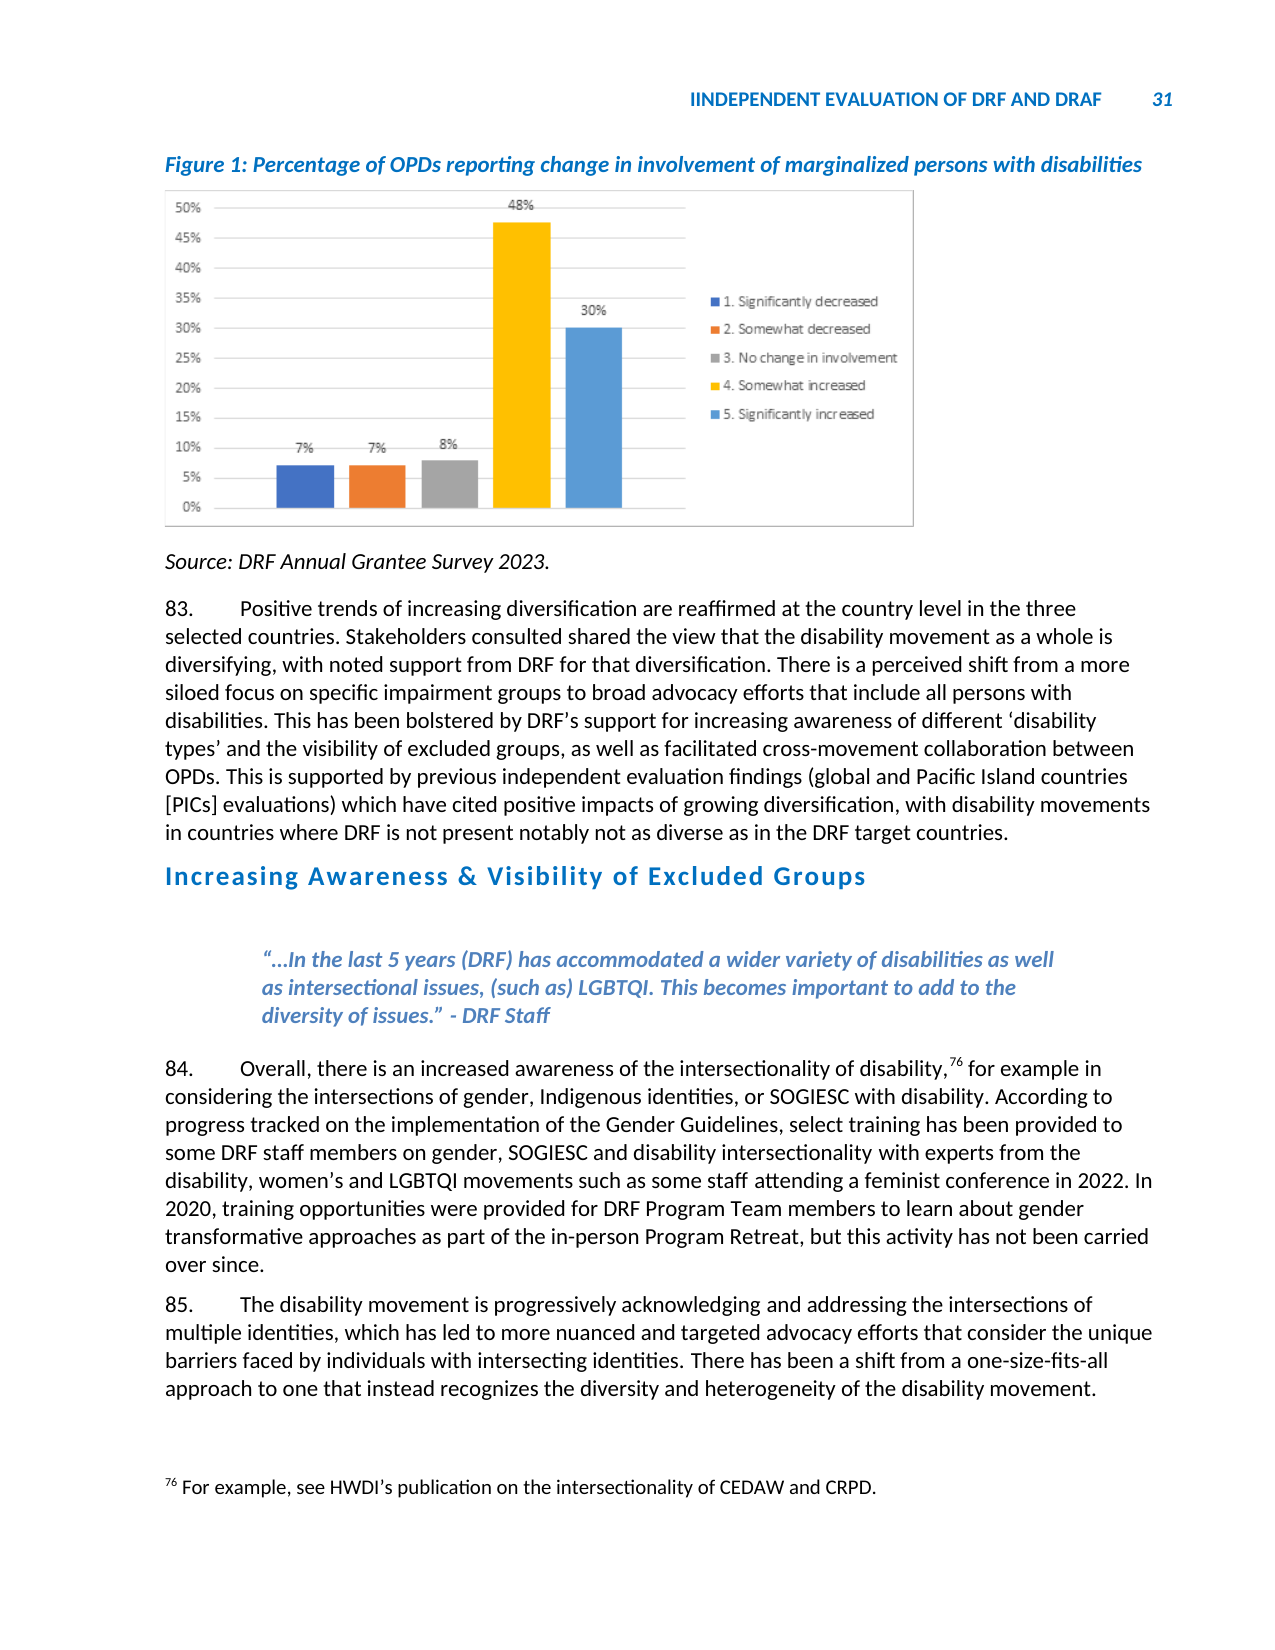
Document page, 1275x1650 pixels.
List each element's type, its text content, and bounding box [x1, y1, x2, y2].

picture [164, 190, 915, 528]
text Figure 1: Percentage of OPDs reporting change in involvement of marginalized persons with disabilities [165, 150, 1155, 178]
text “…In the last 5 years (DRF) has accommodated a wider variety of disabilities as well as intersectional issues, (such as) LGBTQI. This becomes important to add to the diversity of issues.” - DRF Staff [262, 945, 1058, 1029]
text The disability movement is progressively acknowledging and addressing the intersections of multiple identities, which has led to more nuanced and targeted advocacy efforts that consider the unique barriers faced by individuals with intersecting identities. There has been a shift from a one-size-fits-all approach to one that instead recognizes the diversity and heterogeneity of the disability movement. [165, 1290, 1155, 1402]
text Positive trends of increasing diversification are reaffirmed at the country level in the three selected countries. Stakeholders consulted shared the view that the disability movement as a whole is diversifying, with noted support from DRF for that diversification. There is a perceived shift from a more siloed focus on specific impairment groups to broad advocacy efforts that include all persons with disabilities. This has been bolstered by DRF’s support for increasing awareness of different ‘disability types’ and the visibility of excluded groups, as well as facilitated cross-movement collaboration between OPDs. This is supported by previous independent evaluation findings (global and Pacific Island countries [PICs] evaluations) which have cited positive impacts of growing diversification, with disability movements in countries where DRF is not present notably not as diverse as in the DRF target countries. [165, 594, 1155, 846]
subtitle Increasing Awareness & Visibility of Excluded Groups [165, 859, 1155, 892]
text Source: DRF Annual Grantee Survey 2023. [165, 547, 1155, 575]
text Overall, there is an increased awareness of the intersectionality of disability, for example in considering the intersections of gender, Indigenous identities, or SOGIESC with disability. According to progress tracked on the implementation of the Gender Guidelines, select training has been provided to some DRF staff members on gender, SOGIESC and disability intersectionality with experts from the disability, women’s and LGBTQI movements such as some staff attending a feminist conference in 2022. In 2020, training opportunities were provided for DRF Program Team members to learn about gender transformative approaches as part of the in-person Program Retreat, but this activity has not been carried over since. [165, 1054, 1155, 1278]
